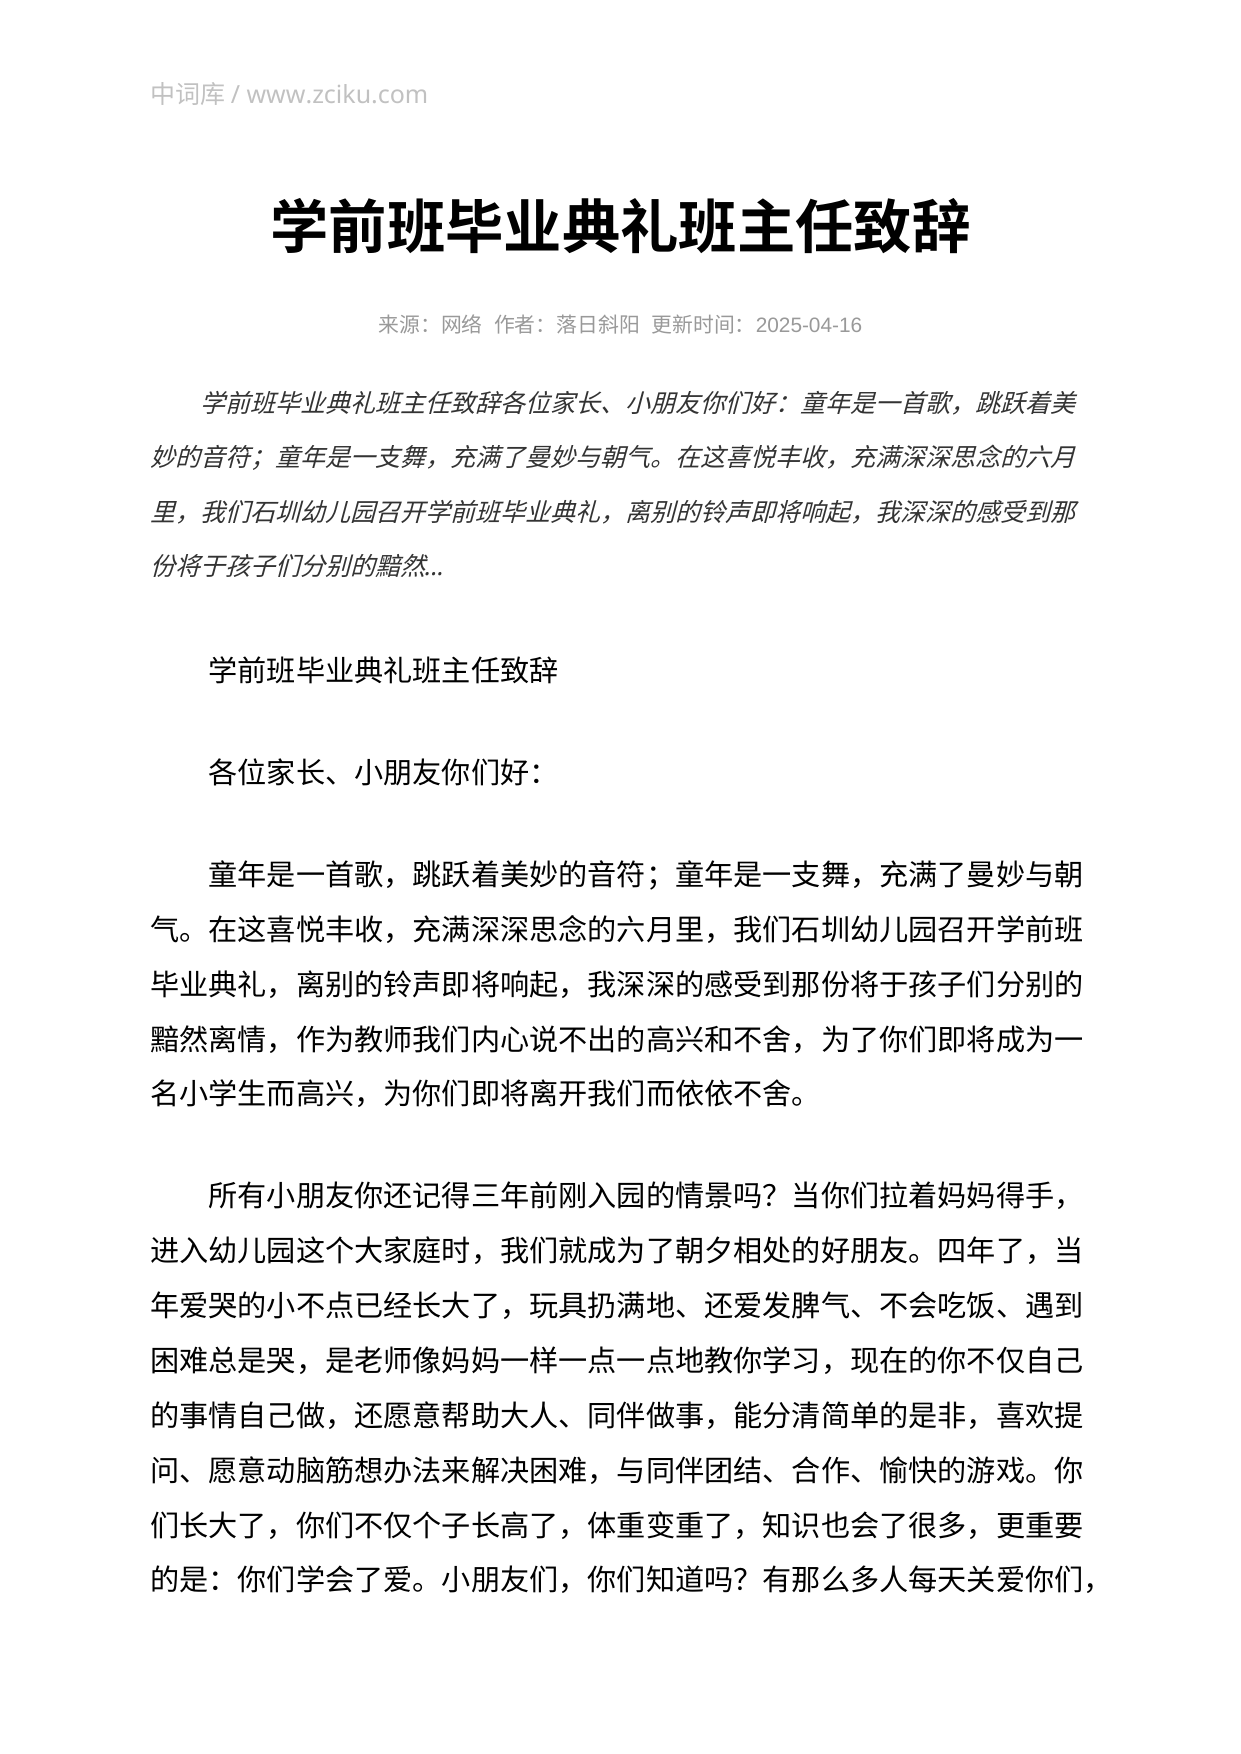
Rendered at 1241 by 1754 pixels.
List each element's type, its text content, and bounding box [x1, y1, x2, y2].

text 童年是一首歌，跳跃着美妙的音符；童年是一支舞，充满了曼妙与朝气。在这喜悦丰收，充满深深思念的六月里，我们石圳幼儿园召开学前班毕业典礼，离别的铃声即将响起，我深深的感受到那份将于孩子们分别的黯然离情，作为教师我们内心说不出的高兴和不舍，为了你们即将成为一名小学生而高兴，为你们即将离开我们而依依不舍。 [150, 851, 1090, 1113]
text 学前班毕业典礼班主任致辞各位家长、小朋友你们好：童年是一首歌，跳跃着美妙的音符；童年是一支舞，充满了曼妙与朝气。在这喜悦丰收，充满深深思念的六月里，我们石圳幼儿园召开学前班毕业典礼，离别的铃声即将响起，我深深的感受到那份将于孩子们分别的黯然... [150, 383, 1090, 583]
text 各位家长、小朋友你们好： [150, 749, 1090, 792]
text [150, 1173, 1090, 1599]
text 来源：网络 作者：落日斜阳 更新时间：2025-04-16 [150, 313, 1090, 337]
subtitle 学前班毕业典礼班主任致辞 [150, 181, 1090, 266]
text 学前班毕业典礼班主任致辞 [150, 648, 1090, 690]
